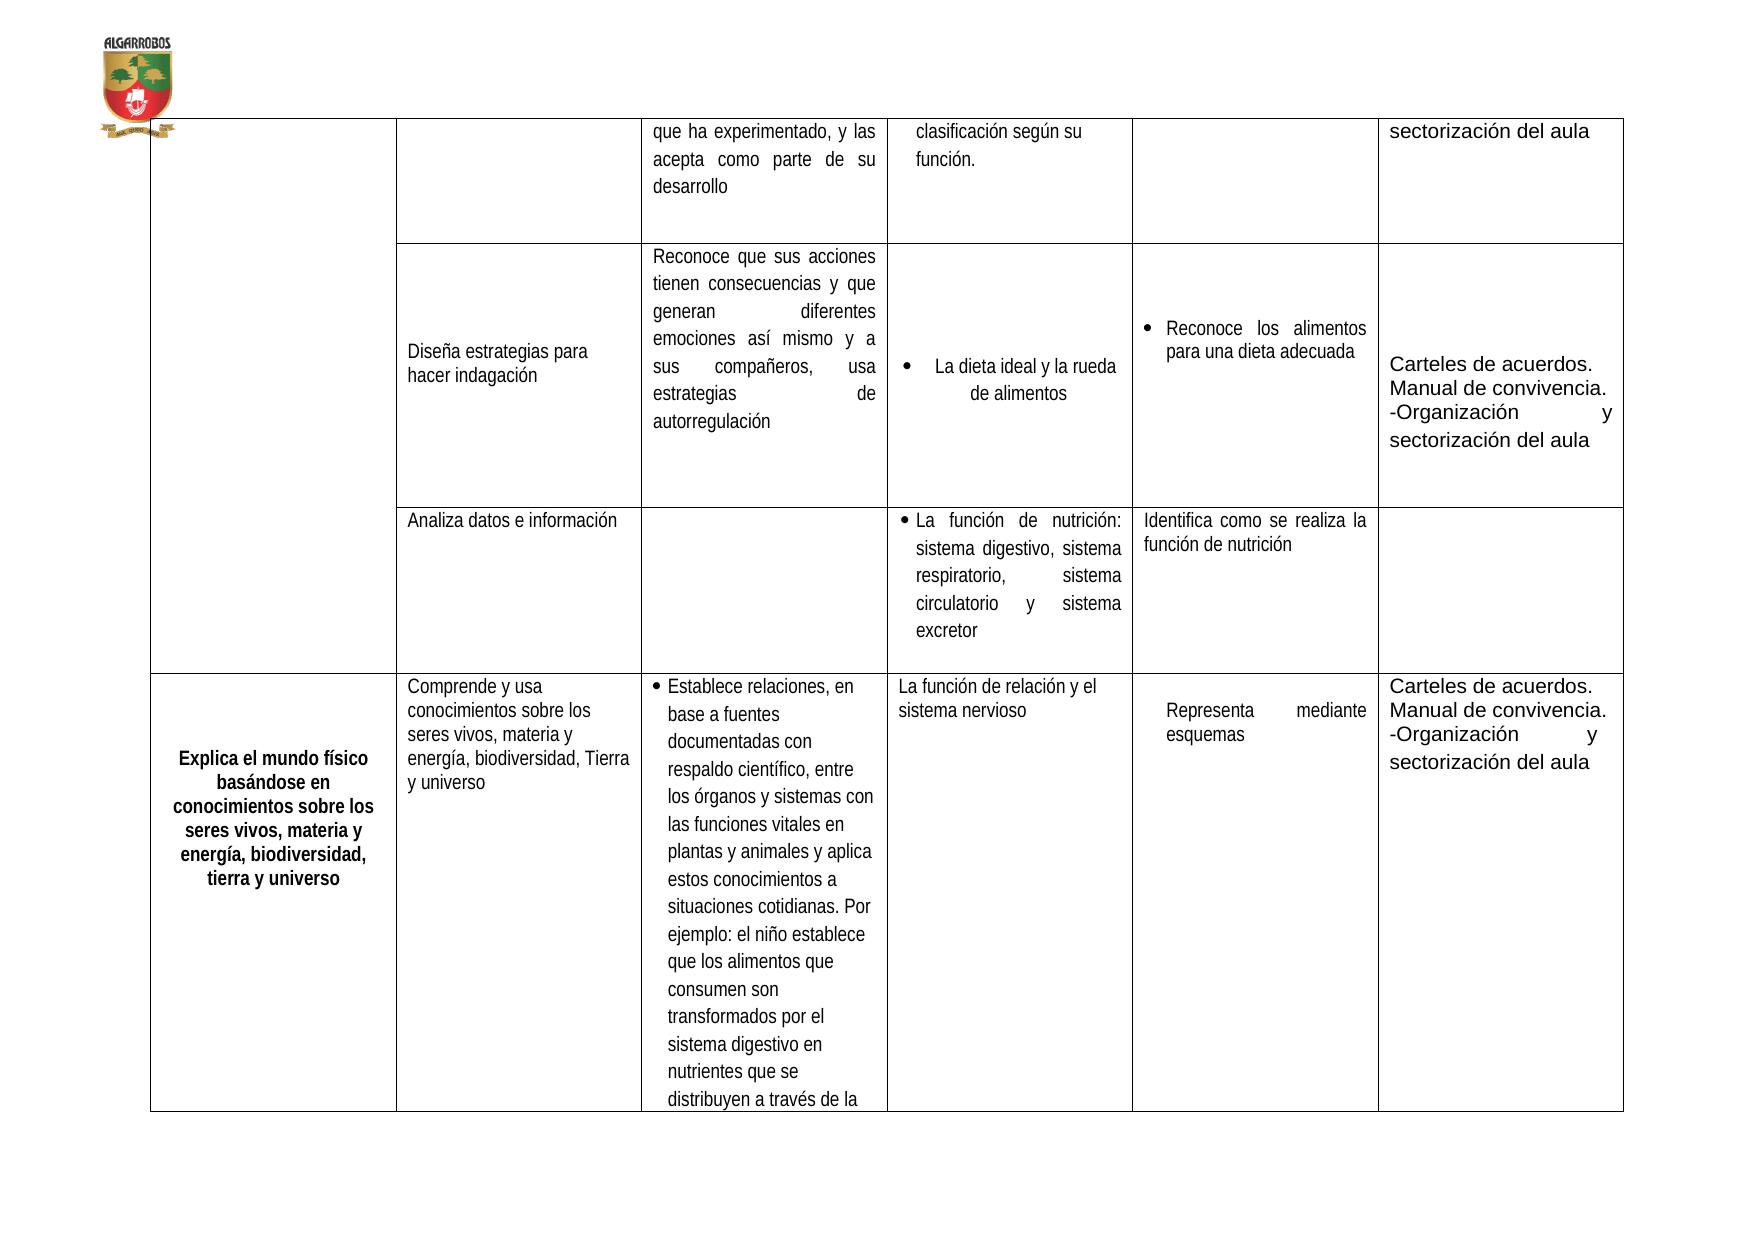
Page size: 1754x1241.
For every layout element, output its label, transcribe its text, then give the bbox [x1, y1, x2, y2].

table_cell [888, 119, 1132, 242]
table_cell Reconoce los alimentos para una dieta adecuada [1133, 244, 1378, 507]
table_cell Carteles de acuerdos. Manual de convivencia. -Organización y sectorización del aula [1379, 244, 1623, 507]
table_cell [1379, 119, 1623, 242]
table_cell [888, 674, 1132, 1111]
table_cell La función de nutrición: sistema digestivo, sistema respiratorio, sistema circulatorio y sistema excretor [888, 508, 1132, 673]
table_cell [397, 119, 641, 242]
table_cell [1379, 508, 1623, 673]
table_cell Diseña estrategias para hacer indagación [397, 244, 641, 507]
table_cell [642, 508, 887, 673]
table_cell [1379, 674, 1623, 1111]
table_cell Identifica como se realiza la función de nutrición [1133, 508, 1378, 673]
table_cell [1133, 119, 1378, 242]
table_cell Reconoce que sus acciones tienen consecuencias y que generan diferentes emociones así mismo y a sus compañeros, usa estrategias de autorregulación [642, 244, 887, 507]
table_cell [642, 119, 887, 242]
picture [99, 37, 176, 138]
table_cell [151, 119, 396, 673]
table_cell Analiza datos e información [397, 508, 641, 673]
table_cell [151, 674, 396, 1111]
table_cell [397, 674, 641, 1111]
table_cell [1133, 674, 1378, 1111]
table_cell La dieta ideal y la rueda de alimentos [888, 244, 1132, 507]
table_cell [642, 674, 887, 1111]
